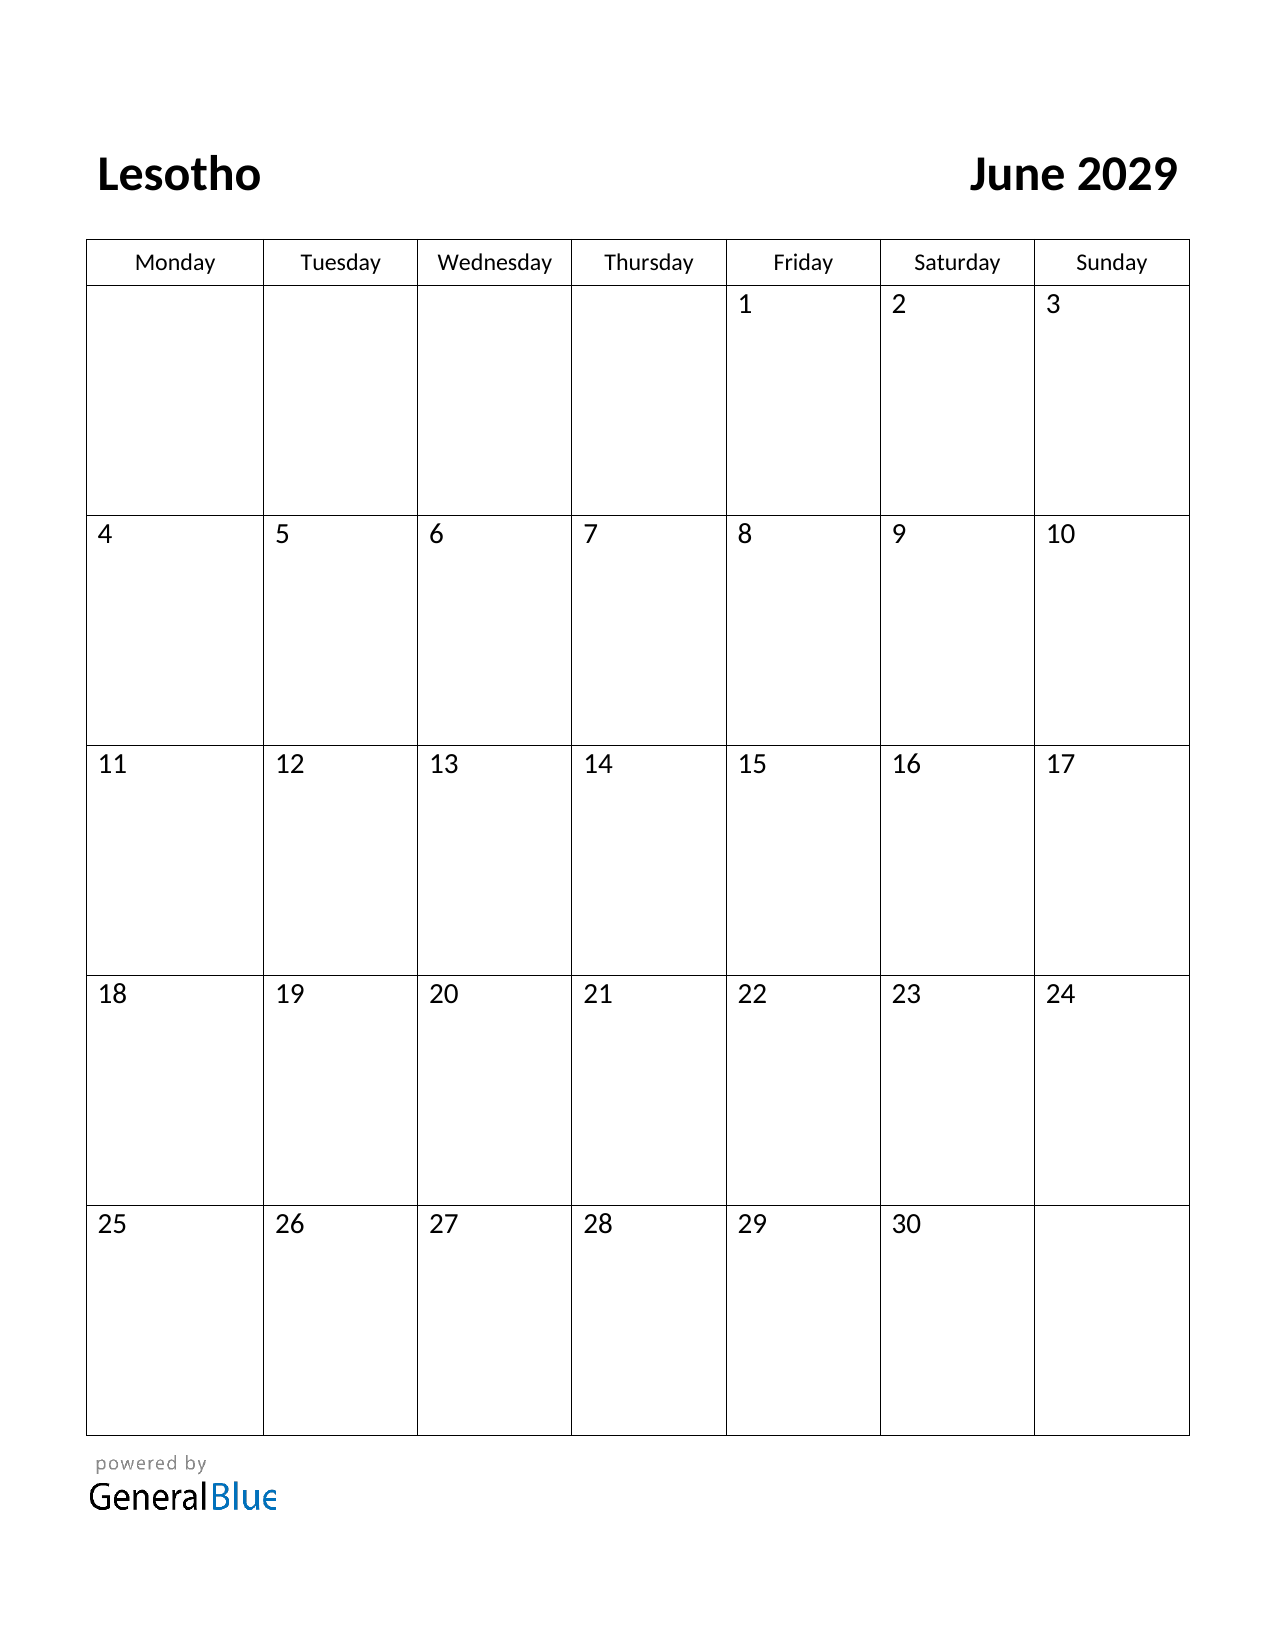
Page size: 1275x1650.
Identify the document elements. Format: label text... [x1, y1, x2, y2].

table_cell 3 [1035, 286, 1189, 318]
table_cell 19 [264, 976, 417, 1008]
table_cell [264, 318, 417, 514]
table_cell 25 [87, 1206, 263, 1238]
table_cell Thursday [572, 240, 726, 284]
table_cell [87, 778, 263, 974]
table_cell [727, 318, 880, 514]
table_cell [418, 1008, 571, 1204]
table_cell 26 [264, 1206, 417, 1238]
table_cell [727, 778, 880, 974]
table_cell 24 [1035, 976, 1189, 1008]
table_cell [87, 548, 263, 744]
table_cell [881, 548, 1034, 744]
table_cell [87, 318, 263, 514]
table_cell 10 [1035, 516, 1189, 548]
table_cell [1035, 1206, 1189, 1238]
table_cell 18 [87, 976, 263, 1008]
table_cell [418, 778, 571, 974]
table_cell 22 [727, 976, 880, 1008]
table_cell 21 [572, 976, 726, 1008]
table_cell [1035, 778, 1189, 974]
table_cell 7 [572, 516, 726, 548]
table_cell 30 [881, 1206, 1034, 1238]
table_cell [727, 548, 880, 744]
table_cell 15 [727, 746, 880, 778]
table_cell [572, 286, 726, 318]
table_cell 6 [418, 516, 571, 548]
table_cell [572, 1238, 726, 1434]
table_cell 29 [727, 1206, 880, 1238]
table_cell 16 [881, 746, 1034, 778]
table_cell [881, 318, 1034, 514]
table_cell [727, 1238, 880, 1434]
table_cell [264, 1238, 417, 1434]
table_cell [1035, 1008, 1189, 1204]
table_cell [727, 1008, 880, 1204]
table_cell Friday [727, 240, 880, 284]
table_cell 28 [572, 1206, 726, 1238]
table_cell 13 [418, 746, 571, 778]
table_cell 11 [87, 746, 263, 778]
table_cell [87, 286, 263, 318]
table_cell 1 [727, 286, 880, 318]
table_cell 2 [881, 286, 1034, 318]
table_header Lesotho [86, 105, 572, 239]
table_cell Saturday [881, 240, 1034, 284]
table_cell [87, 1238, 263, 1434]
table_cell [418, 286, 571, 318]
table_cell [1035, 318, 1189, 514]
picture [88, 1452, 276, 1515]
table_cell [418, 548, 571, 744]
table_cell [572, 548, 726, 744]
table_cell [418, 1238, 571, 1434]
table_cell 12 [264, 746, 417, 778]
table_cell 14 [572, 746, 726, 778]
table_cell 20 [418, 976, 571, 1008]
table_cell [1035, 548, 1189, 744]
table_cell 17 [1035, 746, 1189, 778]
table_cell 27 [418, 1206, 571, 1238]
table_cell [264, 778, 417, 974]
table_cell 4 [87, 516, 263, 548]
table_cell [86, 1436, 1189, 1534]
table_cell Tuesday [264, 240, 417, 284]
table_cell [264, 286, 417, 318]
table_cell [572, 778, 726, 974]
table_cell [881, 1238, 1034, 1434]
table_cell [881, 778, 1034, 974]
table_cell Monday [87, 240, 263, 284]
table_cell Sunday [1035, 240, 1189, 284]
table_cell Wednesday [418, 240, 571, 284]
table_header June 2029 [572, 105, 1189, 239]
table_cell [572, 1008, 726, 1204]
table_cell 8 [727, 516, 880, 548]
table_cell [264, 1008, 417, 1204]
table_cell [264, 548, 417, 744]
table_cell [881, 1008, 1034, 1204]
table_cell [418, 318, 571, 514]
table_cell [87, 1008, 263, 1204]
table_cell [572, 318, 726, 514]
table_cell 9 [881, 516, 1034, 548]
table_cell 23 [881, 976, 1034, 1008]
table_cell 5 [264, 516, 417, 548]
table_cell [1035, 1238, 1189, 1434]
